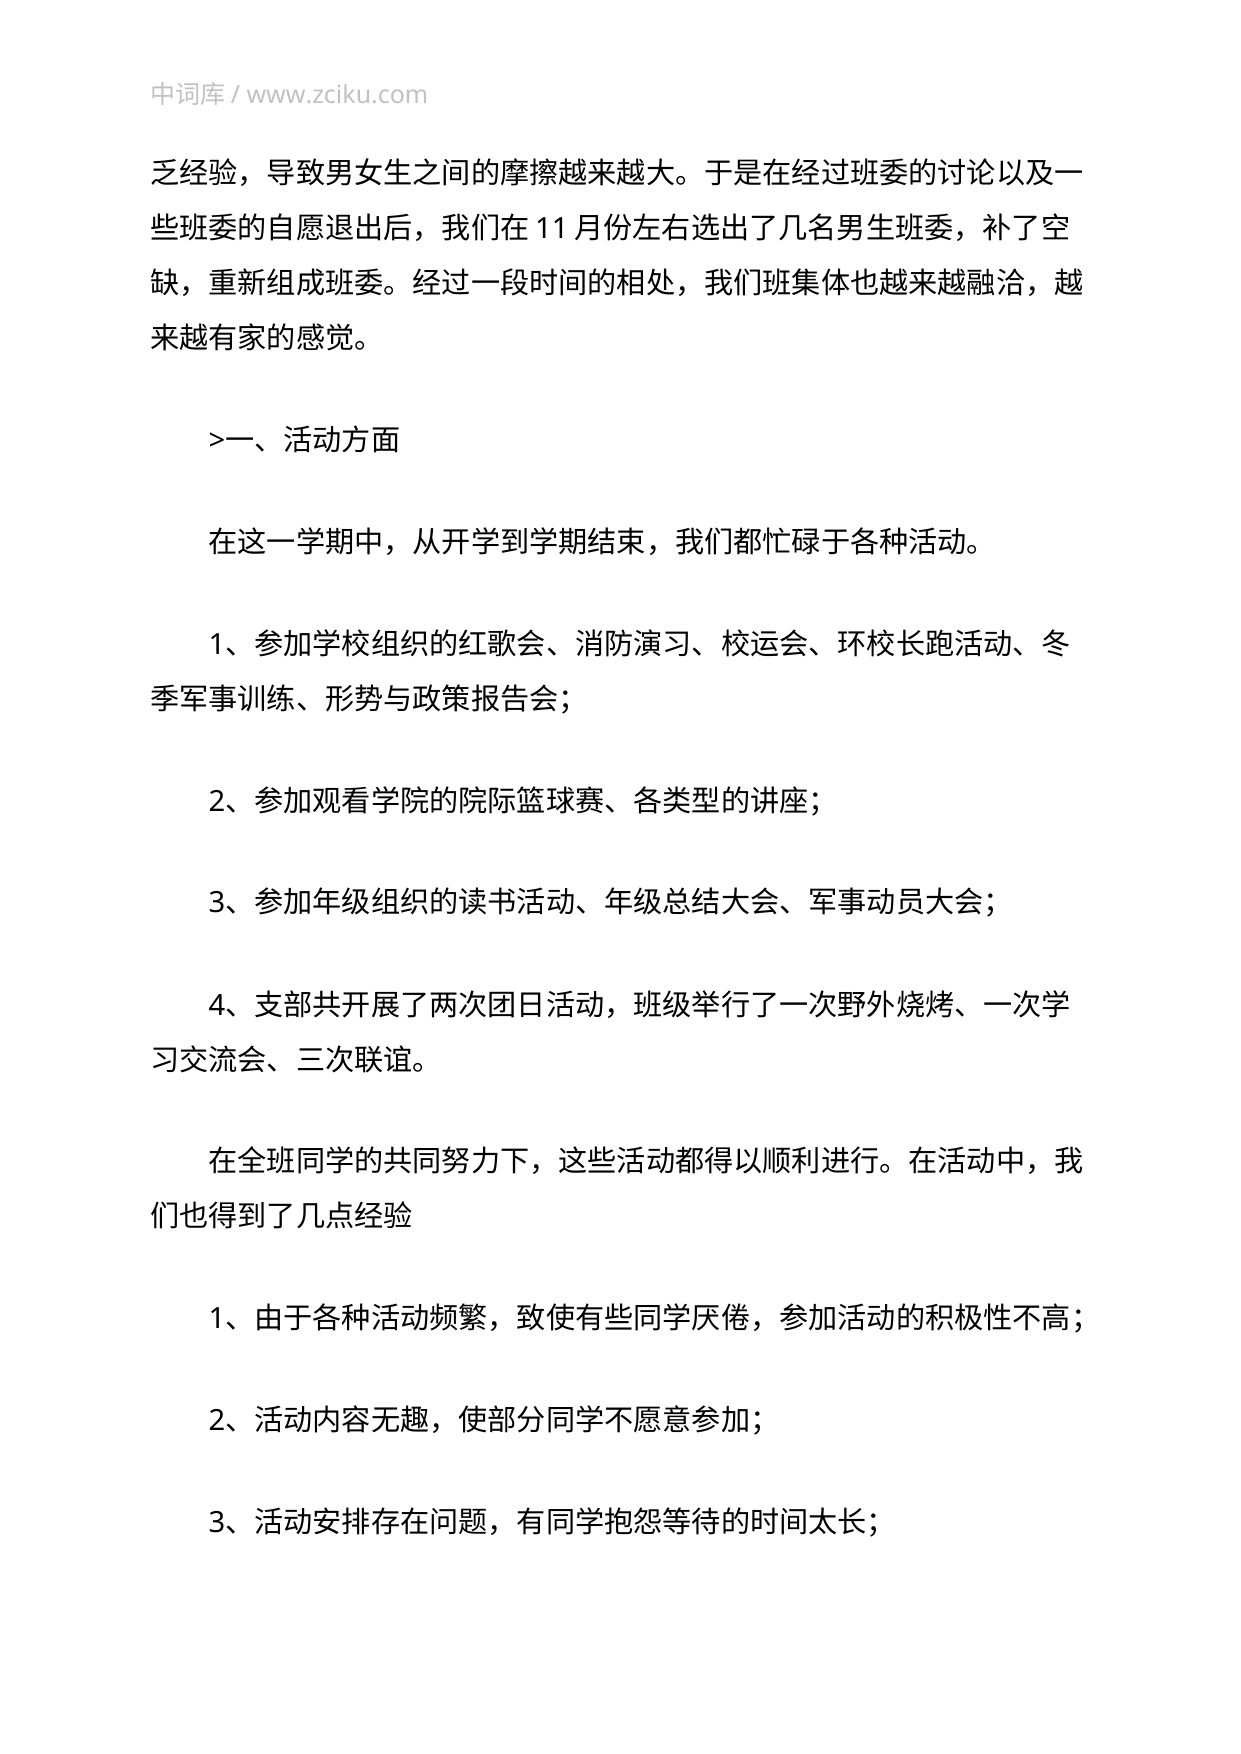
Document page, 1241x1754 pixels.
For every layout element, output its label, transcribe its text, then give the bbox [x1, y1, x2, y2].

text 1、参加学校组织的红歌会、消防演习、校运会、环校长跑活动、冬季军事训练、形势与政策报告会； [150, 620, 1090, 718]
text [150, 150, 1090, 357]
text 2、活动内容无趣，使部分同学不愿意参加； [150, 1396, 1090, 1439]
text 4、支部共开展了两次团日活动，班级举行了一次野外烧烤、一次学习交流会、三次联谊。 [150, 981, 1090, 1078]
text 3、参加年级组织的读书活动、年级总结大会、军事动员大会； [150, 879, 1090, 921]
text 2、参加观看学院的院际篮球赛、各类型的讲座； [150, 777, 1090, 819]
text 在全班同学的共同努力下，这些活动都得以顺利进行。在活动中，我们也得到了几点经验 [150, 1138, 1090, 1235]
text 1、由于各种活动频繁，致使有些同学厌倦，参加活动的积极性不高； [150, 1294, 1090, 1337]
text >一、活动方面 [150, 417, 1090, 459]
text 3、活动安排存在问题，有同学抱怨等待的时间太长； [150, 1498, 1090, 1541]
text 在这一学期中，从开学到学期结束，我们都忙碌于各种活动。 [150, 518, 1090, 561]
